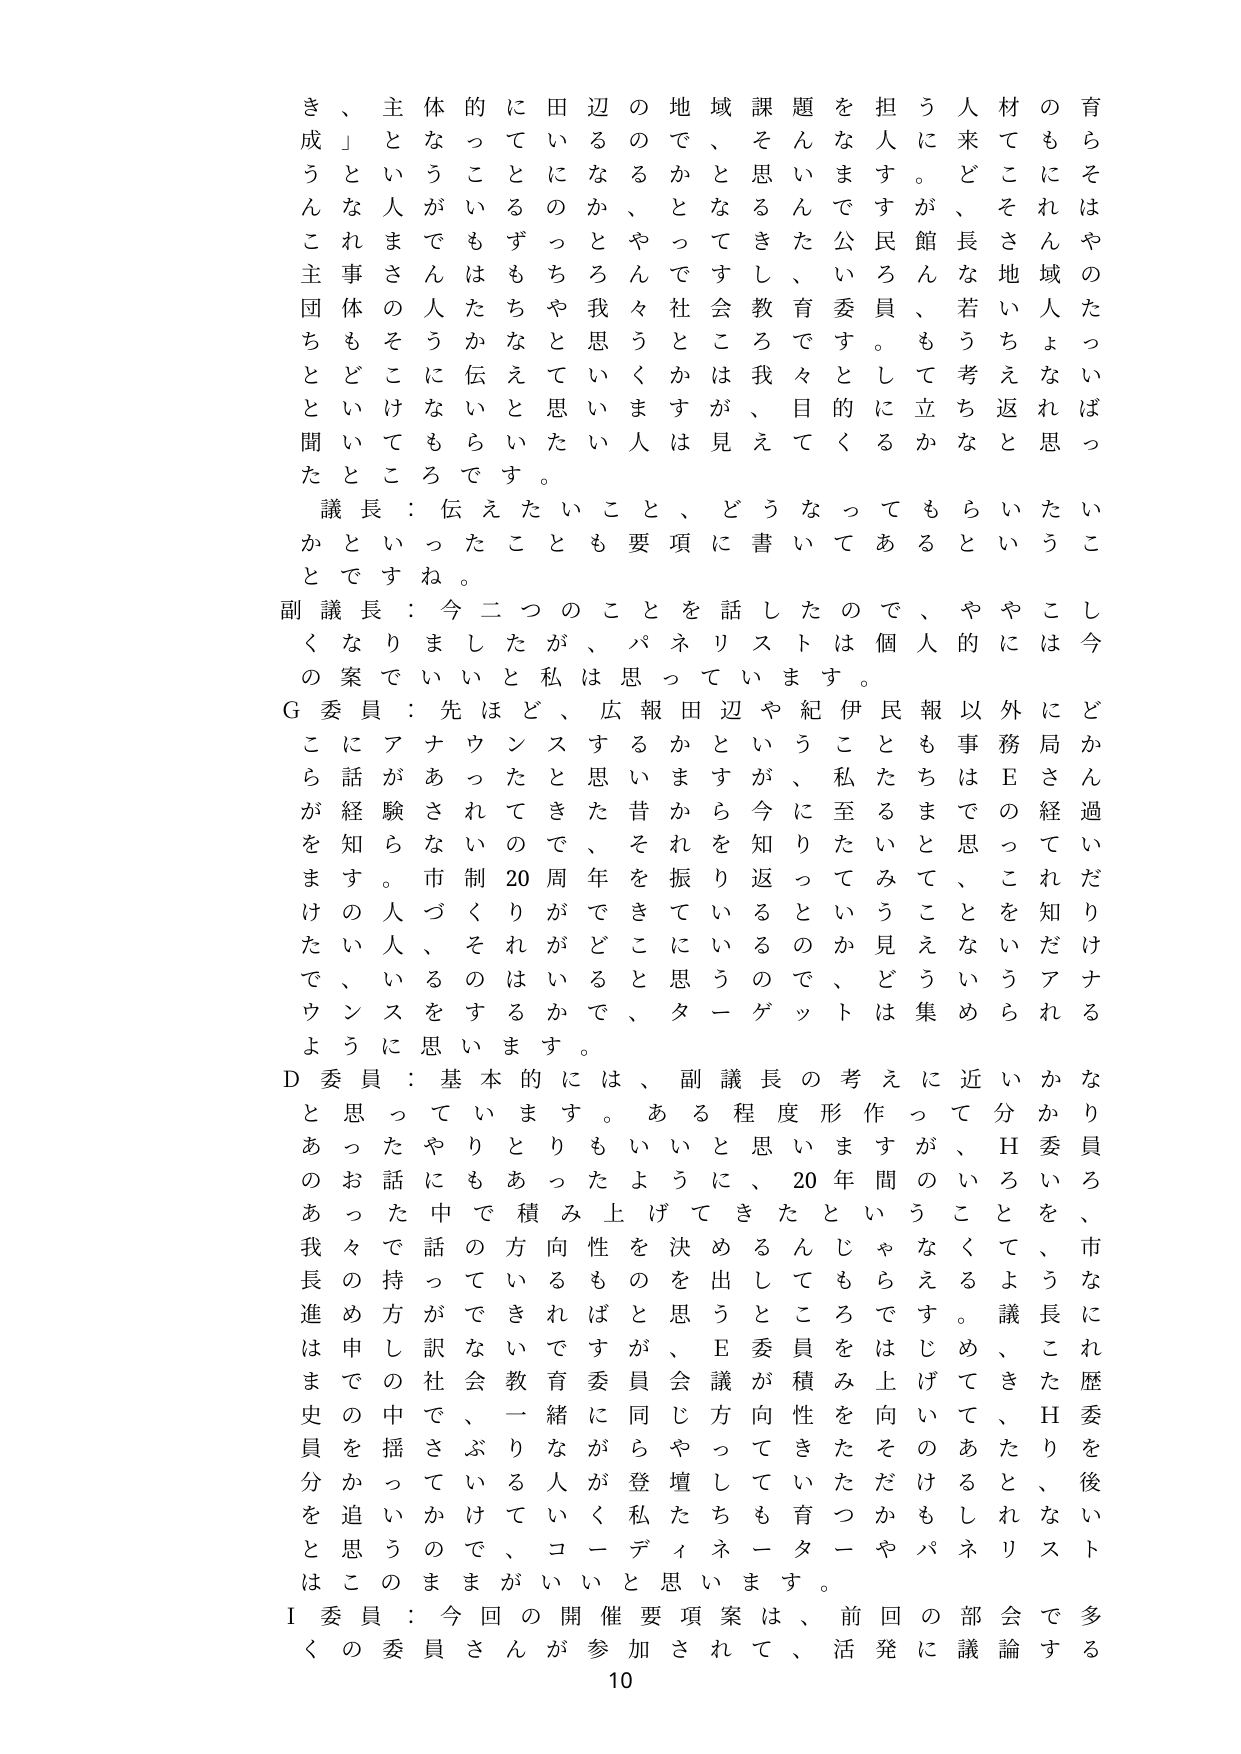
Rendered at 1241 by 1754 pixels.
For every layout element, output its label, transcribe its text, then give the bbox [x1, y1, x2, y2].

text 議長：伝えたいこと、どうなってもらいたいかといったことも要項に書いてあるということですね。 [120, 491, 1120, 592]
text Ｄ委員：基本的には、副議長の考えに近いかなと思っています。ある程度形作って分かりあったやりとりもいいと思いますが、Ｈ委員のお話にもあったように、20年間のいろいろあった中で積み上げてきたということを、我々で話の方向性を決めるんじゃなくて、市長の持っているものを出してもらえるような進め方ができればと思うところです。議長には申し訳ないですが、Ｅ委員をはじめ、これまでの社会教育委員会議が積み上げてきた歴史の中で、一緒に同じ方向性を向いて、Ｈ委員を揺さぶりながらやってきたそのあたりを分かっている人が登壇していただけると、後を追いかけていく私たちも育つかもしれないと思うので、コーディネーターやパネリストはこのままがいいと思います。 [120, 1061, 1120, 1598]
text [120, 89, 1120, 491]
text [120, 1598, 1120, 1665]
text 副議長：今二つのことを話したので、ややこしくなりましたが、パネリストは個人的には今の案でいいと私は思っています。 [120, 592, 1120, 692]
text Ｇ委員：先ほど、広報田辺や紀伊民報以外にどこにアナウンスするかということも事務局から話があったと思いますが、私たちはＥさんが経験されてきた昔から今に至るまでの経過を知らないので、それを知りたいと思っています。市制20周年を振り返ってみて、これだけの人づくりができているということを知りたい人、それがどこにいるのか見えないだけで、いるのはいると思うので、どういうアナウンスをするかで、ターゲットは集められるように思います。 [120, 692, 1120, 1061]
